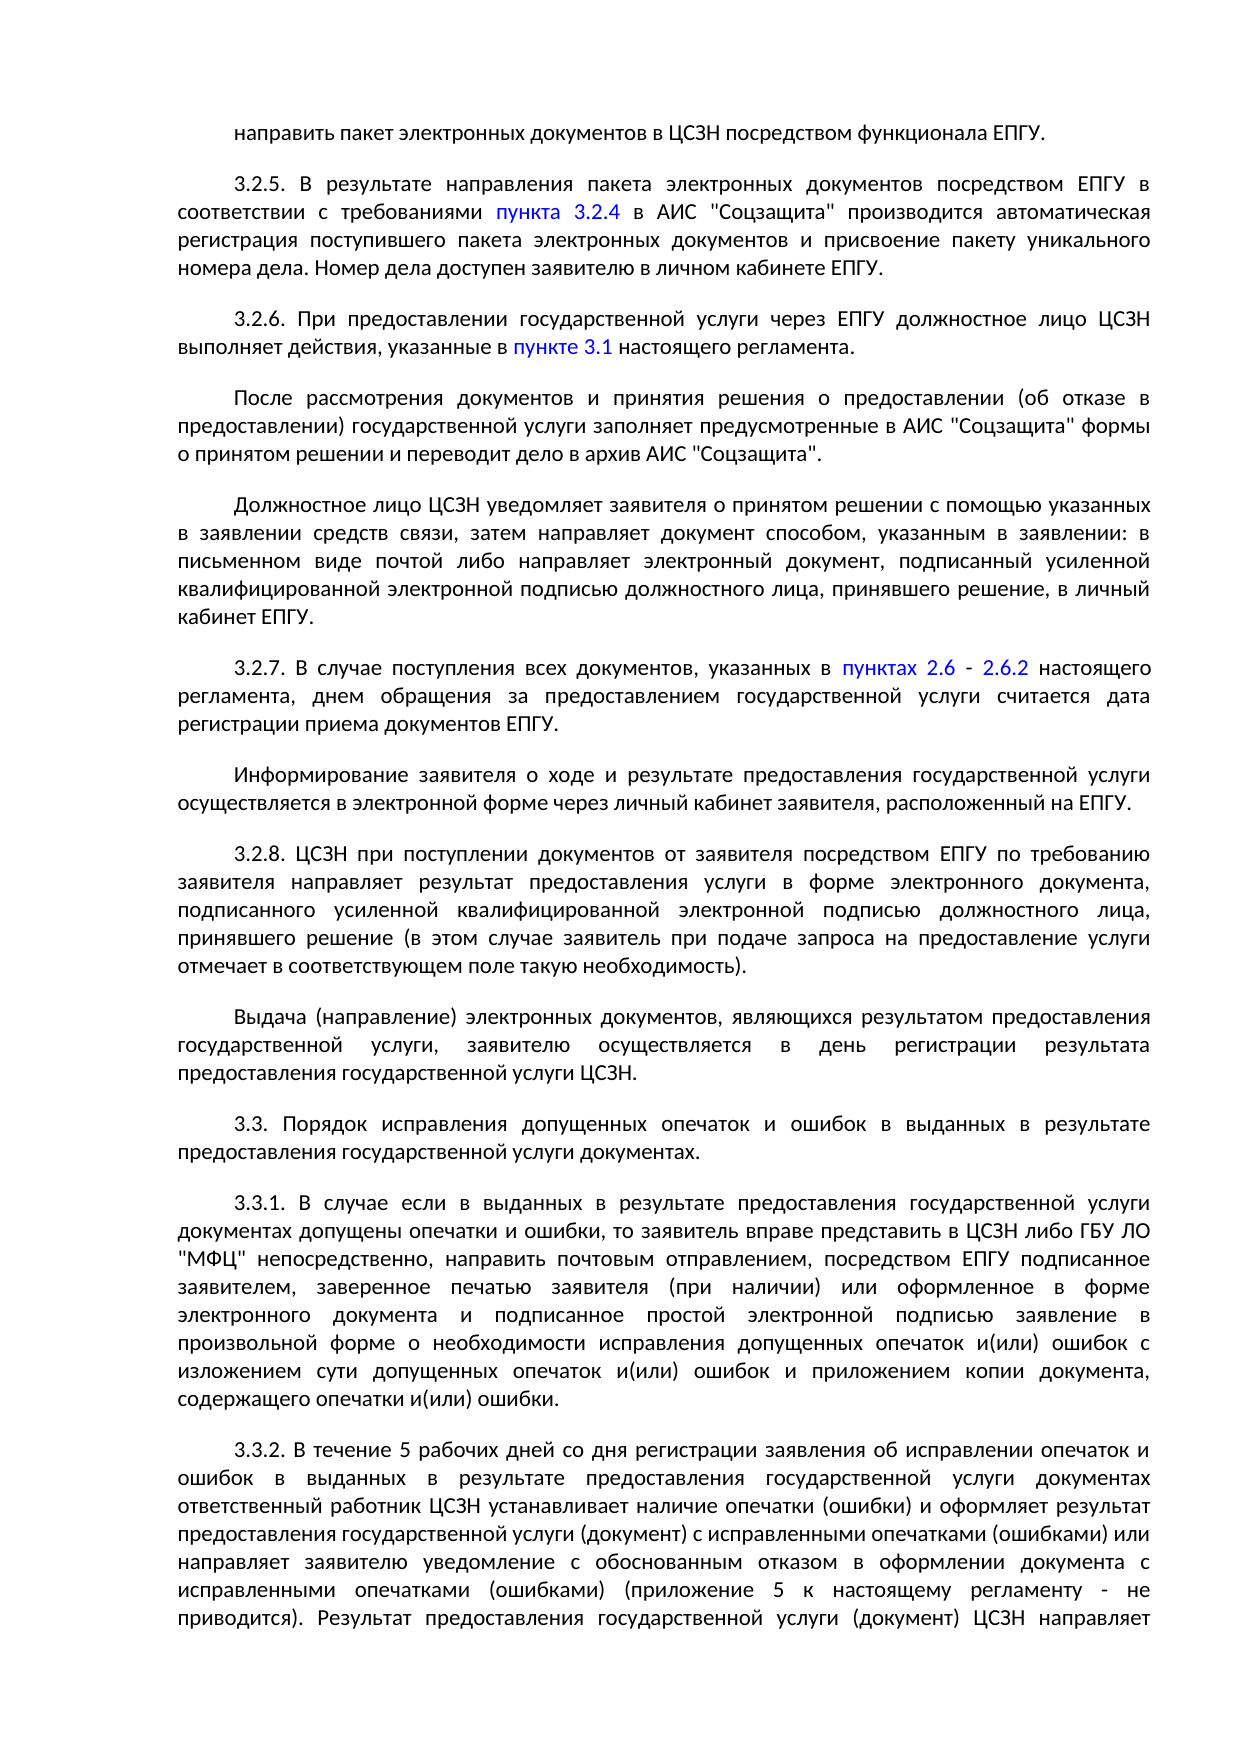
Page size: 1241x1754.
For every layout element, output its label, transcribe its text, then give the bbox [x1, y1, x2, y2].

text Информирование заявителя о ходе и результате предоставления государственной услуги осуществляется в электронной форме через личный кабинет заявителя, расположенный на ЕПГУ. [177, 760, 1152, 816]
text 3.2.5. В результате направления пакета электронных документов посредством ЕПГУ в соответствии с требованиями пункта 3.2.4 в АИС "Соцзащита" производится автоматическая регистрация поступившего пакета электронных документов и присвоение пакету уникального номера дела. Номер дела доступен заявителю в личном кабинете ЕПГУ. [177, 169, 1152, 281]
text 3.2.8. ЦСЗН при поступлении документов от заявителя посредством ЕПГУ по требованию заявителя направляет результат предоставления услуги в форме электронного документа, подписанного усиленной квалифицированной электронной подписью должностного лица, принявшего решение (в этом случае заявитель при подаче запроса на предоставление услуги отмечает в соответствующем поле такую необходимость). [177, 839, 1152, 979]
text 3.2.7. В случае поступления всех документов, указанных в пунктах 2.6 - 2.6.2 настоящего регламента, днем обращения за предоставлением государственной услуги считается дата регистрации приема документов ЕПГУ. [177, 653, 1152, 737]
text Должностное лицо ЦСЗН уведомляет заявителя о принятом решении с помощью указанных в заявлении средств связи, затем направляет документ способом, указанным в заявлении: в письменном виде почтой либо направляет электронный документ, подписанный усиленной квалифицированной электронной подписью должностного лица, принявшего решение, в личный кабинет ЕПГУ. [177, 490, 1152, 630]
text 3.2.6. При предоставлении государственной услуги через ЕПГУ должностное лицо ЦСЗН выполняет действия, указанные в пункте 3.1 настоящего регламента. [177, 304, 1152, 360]
text После рассмотрения документов и принятия решения о предоставлении (об отказе в предоставлении) государственной услуги заполняет предусмотренные в АИС "Соцзащита" формы о принятом решении и переводит дело в архив АИС "Соцзащита". [177, 383, 1152, 467]
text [177, 1435, 1152, 1631]
text 3.3. Порядок исправления допущенных опечаток и ошибок в выданных в результате предоставления государственной услуги документах. [177, 1109, 1152, 1165]
text 3.3.1. В случае если в выданных в результате предоставления государственной услуги документах допущены опечатки и ошибки, то заявитель вправе представить в ЦСЗН либо ГБУ ЛО "МФЦ" непосредственно, направить почтовым отправлением, посредством ЕПГУ подписанное заявителем, заверенное печатью заявителя (при наличии) или оформленное в форме электронного документа и подписанное простой электронной подписью заявление в произвольной форме о необходимости исправления допущенных опечаток и(или) ошибок с изложением сути допущенных опечаток и(или) ошибок и приложением копии документа, содержащего опечатки и(или) ошибки. [177, 1188, 1152, 1412]
text направить пакет электронных документов в ЦСЗН посредством функционала ЕПГУ. [177, 118, 1152, 146]
text Выдача (направление) электронных документов, являющихся результатом предоставления государственной услуги, заявителю осуществляется в день регистрации результата предоставления государственной услуги ЦСЗН. [177, 1002, 1152, 1086]
